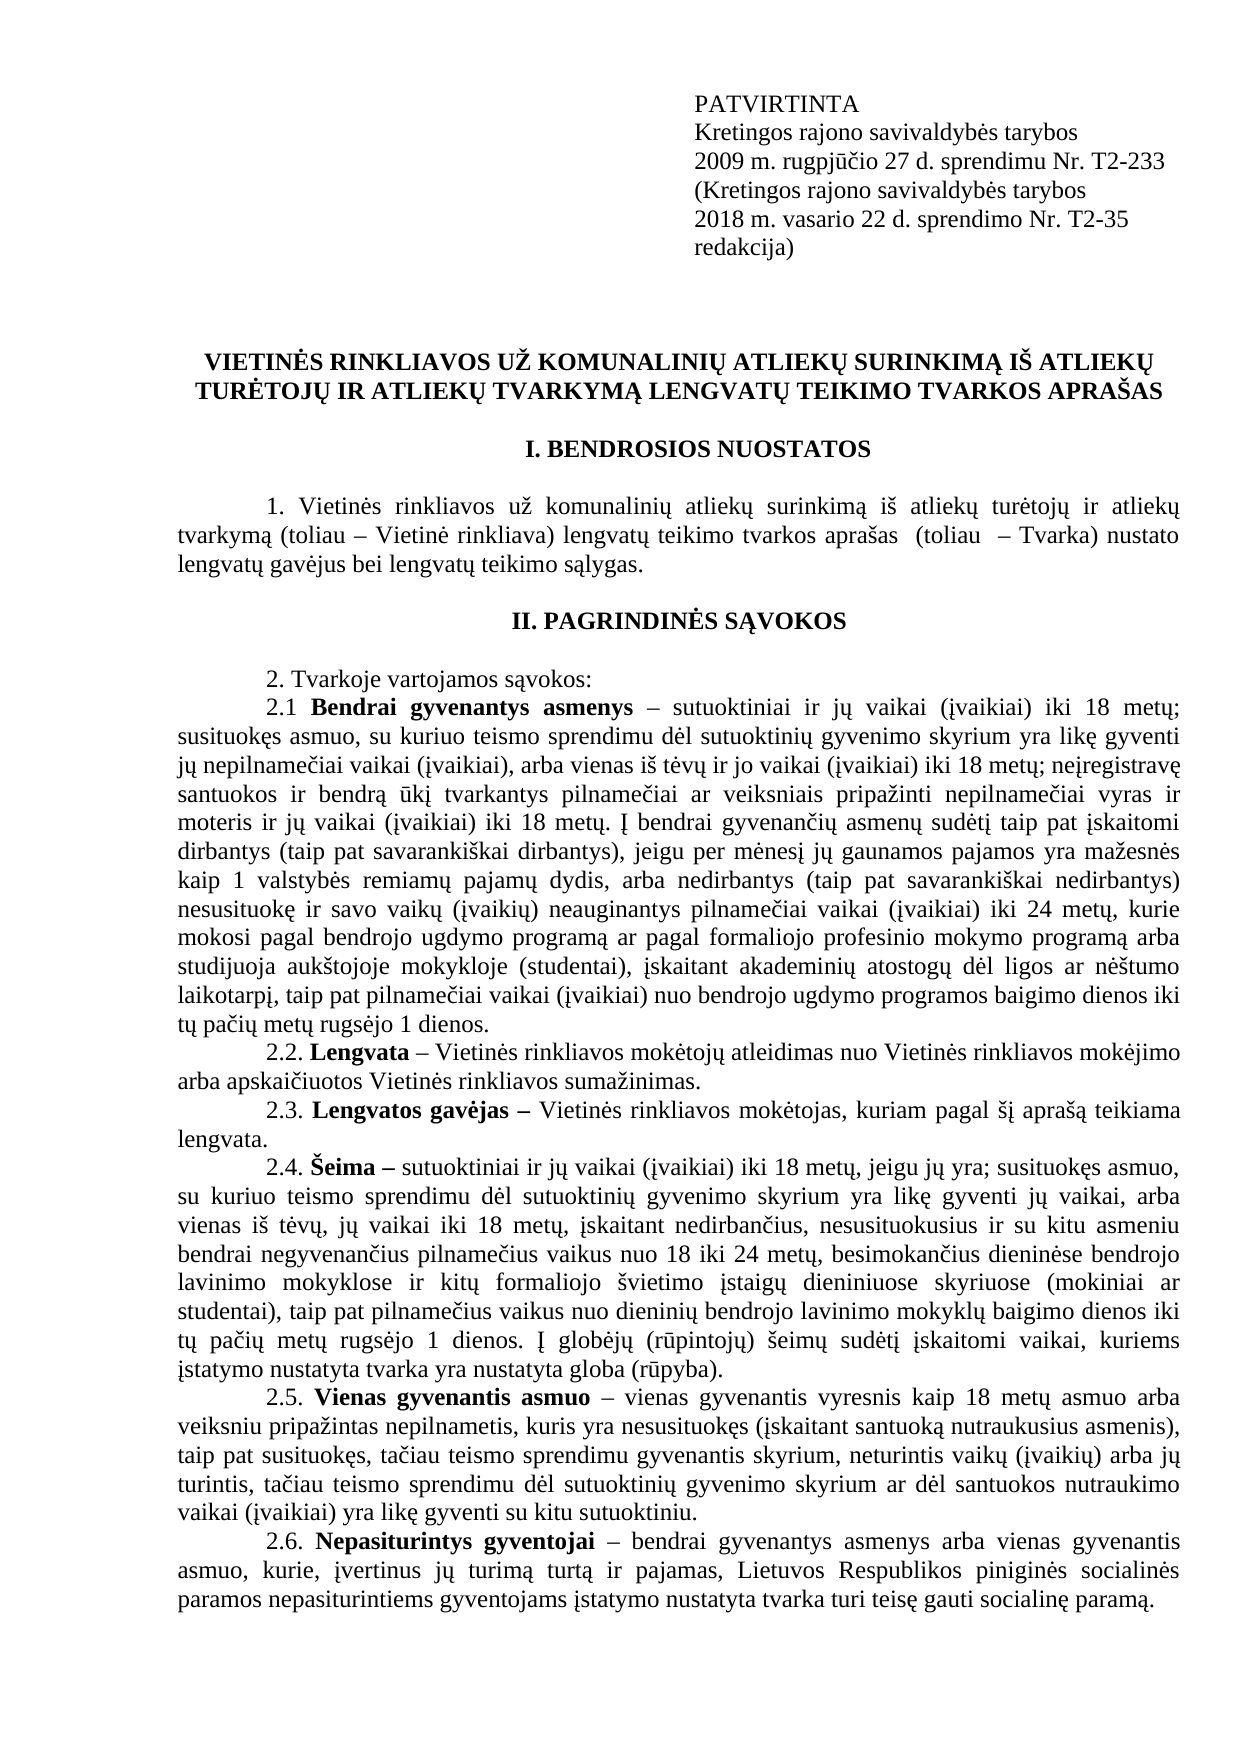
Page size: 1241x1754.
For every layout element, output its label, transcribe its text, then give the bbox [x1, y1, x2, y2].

text Kretingos rajono savivaldybės tarybos [582, 117, 1181, 146]
text 2.3. Lengvatos gavėjas – Vietinės rinkliavos mokėtojas, kuriam pagal šį aprašą teikiama lengvata. [177, 1095, 1181, 1152]
text 2009 m. rugpjūčio 27 d. sprendimu Nr. T2-233 [582, 146, 1181, 175]
text redakcija) [582, 232, 1181, 261]
text 2.4. Šeima – sutuoktiniai ir jų vaikai (įvaikiai) iki 18 metų, jeigu jų yra; susituokęs asmuo, su kuriuo teismo sprendimu dėl sutuoktinių gyvenimo skyrium yra likę gyventi jų vaikai, arba vienas iš tėvų, jų vaikai iki 18 metų, įskaitant nedirbančius, nesusituokusius ir su kitu asmeniu bendrai negyvenančius pilnamečius vaikus nuo 18 iki 24 metų, besimokančius dieninėse bendrojo lavinimo mokyklose ir kitų formaliojo švietimo įstaigų dieniniuose skyriuose (mokiniai ar studentai), taip pat pilnamečius vaikus nuo dieninių bendrojo lavinimo mokyklų baigimo dienos iki tų pačių metų rugsėjo 1 dienos. Į globėjų (rūpintojų) šeimų sudėtį įskaitomi vaikai, kuriems įstatymo nustatyta tvarka yra nustatyta globa (rūpyba). [177, 1152, 1181, 1382]
text 1. Vietinės rinkliavos už komunalinių atliekų surinkimą iš atliekų turėtojų ir atliekų tvarkymą (toliau – Vietinė rinkliava) lengvatų teikimo tvarkos aprašas (toliau – Tvarka) nustato lengvatų gavėjus bei lengvatų teikimo sąlygas. [177, 491, 1181, 577]
text 2.6. Nepasiturintys gyventojai – bendrai gyvenantys asmenys arba vienas gyvenantis asmuo, kurie, įvertinus jų turimą turtą ir pajamas, Lietuvos Respublikos piniginės socialinės paramos nepasiturintiems gyventojams įstatymo nustatyta tvarka turi teisę gauti socialinę paramą. [177, 1526, 1181, 1612]
text 2018 m. vasario 22 d. sprendimo Nr. T2-35 [582, 204, 1181, 232]
text 2.1 Bendrai gyvenantys asmenys – sutuoktiniai ir jų vaikai (įvaikiai) iki 18 metų; susituokęs asmuo, su kuriuo teismo sprendimu dėl sutuoktinių gyvenimo skyrium yra likę gyventi jų nepilnamečiai vaikai (įvaikiai), arba vienas iš tėvų ir jo vaikai (įvaikiai) iki 18 metų; neįregistravę santuokos ir bendrą ūkį tvarkantys pilnamečiai ar veiksniais pripažinti nepilnamečiai vyras ir moteris ir jų vaikai (įvaikiai) iki 18 metų. Į bendrai gyvenančių asmenų sudėtį taip pat įskaitomi dirbantys (taip pat savarankiškai dirbantys), jeigu per mėnesį jų gaunamos pajamos yra mažesnės kaip 1 valstybės remiamų pajamų dydis, arba nedirbantys (taip pat savarankiškai nedirbantys) nesusituokę ir savo vaikų (įvaikių) neauginantys pilnamečiai vaikai (įvaikiai) iki 24 metų, kurie mokosi pagal bendrojo ugdymo programą ar pagal formaliojo profesinio mokymo programą arba studijuoja aukštojoje mokykloje (studentai), įskaitant akademinių atostogų dėl ligos ar nėštumo laikotarpį, taip pat pilnamečiai vaikai (įvaikiai) nuo bendrojo ugdymo programos baigimo dienos iki tų pačių metų rugsėjo 1 dienos. [177, 692, 1181, 1037]
text II. PAGRINDINĖS SĄVOKOS [177, 606, 1181, 635]
text 2. Tvarkoje vartojamos sąvokos: [177, 664, 1181, 692]
text 2.2. Lengvata – Vietinės rinkliavos mokėtojų atleidimas nuo Vietinės rinkliavos mokėjimo arba apskaičiuotos Vietinės rinkliavos sumažinimas. [177, 1037, 1181, 1095]
text I. BENDROSIOS NUOSTATOS [215, 434, 1181, 462]
text 2.5. Vienas gyvenantis asmuo – vienas gyvenantis vyresnis kaip 18 metų asmuo arba veiksniu pripažintas nepilnametis, kuris yra nesusituokęs (įskaitant santuoką nutraukusius asmenis), taip pat susituokęs, tačiau teismo sprendimu gyvenantis skyrium, neturintis vaikų (įvaikių) arba jų turintis, tačiau teismo sprendimu dėl sutuoktinių gyvenimo skyrium ar dėl santuokos nutraukimo vaikai (įvaikiai) yra likę gyventi su kitu sutuoktiniu. [177, 1382, 1181, 1526]
text (Kretingos rajono savivaldybės tarybos [582, 175, 1181, 204]
text PATVIRTINTA [694, 89, 1181, 117]
text VIETINĖS RINKLIAVOS UŽ KOMUNALINIŲ ATLIEKŲ SURINKIMĄ IŠ ATLIEKŲ TURĖTOJŲ IR ATLIEKŲ TVARKYMĄ LENGVATŲ TEIKIMO TVARKOS APRAŠAS [177, 347, 1181, 405]
